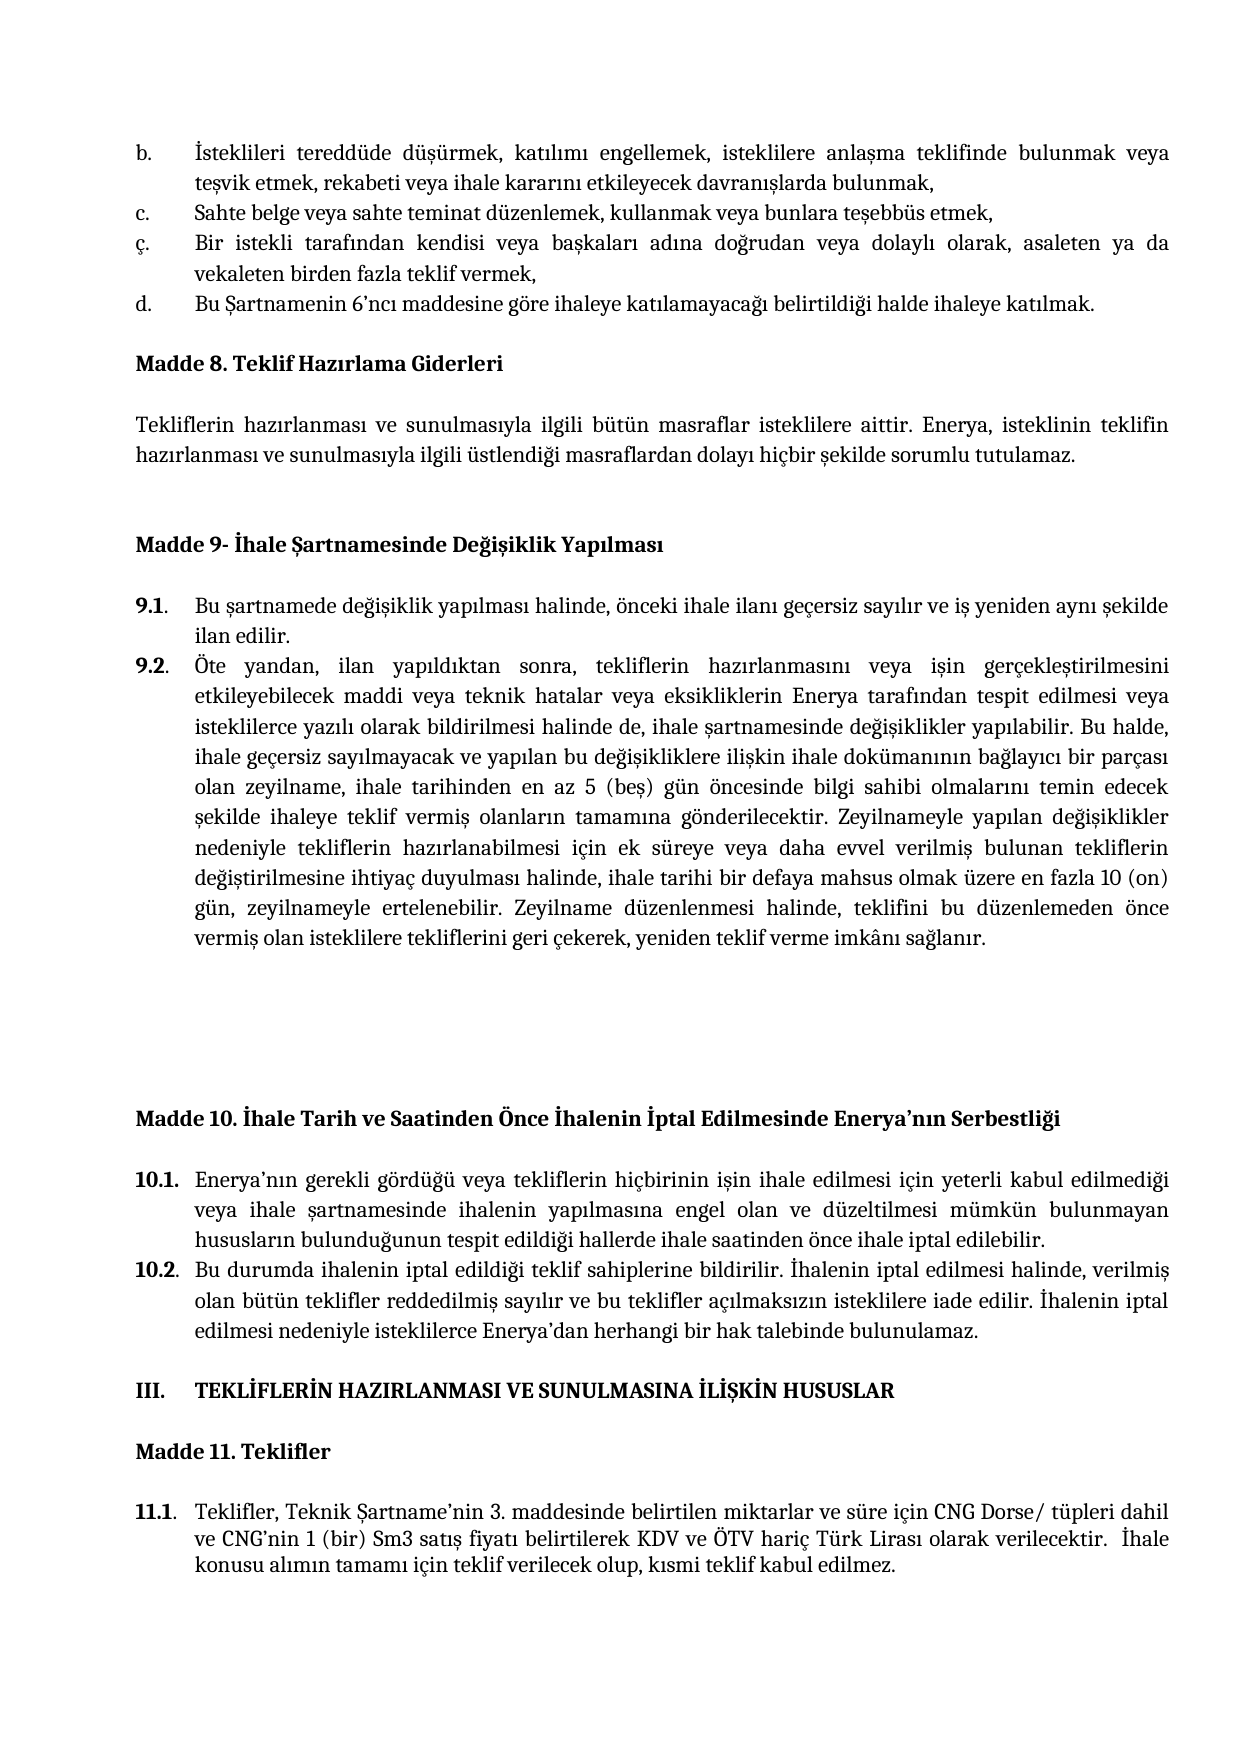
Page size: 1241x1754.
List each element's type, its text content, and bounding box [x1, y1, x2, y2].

list TEKLİFLERİN HAZIRLANMASI VE SUNULMASINA İLİŞKİN HUSUSLAR [135, 1378, 1171, 1404]
text 9.2. Öte yandan, ilan yapıldıktan sonra, tekliflerin hazırlanmasını veya işin gerçekleştirilmesini etkileyebilecek maddi veya teknik hatalar veya eksikliklerin Enerya tarafından tespit edilmesi veya isteklilerce yazılı olarak bildirilmesi halinde de, ihale şartnamesinde değişiklikler yapılabilir. Bu halde, ihale geçersiz sayılmayacak ve yapılan bu değişikliklere ilişkin ihale dokümanının bağlayıcı bir parçası olan zeyilname, ihale tarihinden en az 5 (beş) gün öncesinde bilgi sahibi olmalarını temin edecek şekilde ihaleye teklif vermiş olanların tamamına gönderilecektir. Zeyilnameyle yapılan değişiklikler nedeniyle tekliflerin hazırlanabilmesi için ek süreye veya daha evvel verilmiş bulunan tekliflerin değiştirilmesine ihtiyaç duyulması halinde, ihale tarihi bir defaya mahsus olmak üzere en fazla 10 (on) gün, zeyilnameyle ertelenebilir. Zeyilname düzenlenmesi halinde, teklifini bu düzenlemeden önce vermiş olan isteklilere tekliflerini geri çekerek, yeniden teklif verme imkânı sağlanır. [135, 653, 1171, 951]
text Madde 10. İhale Tarih ve Saatinden Önce İhalenin İptal Edilmesinde Enerya’nın Serbestliği [135, 1106, 1171, 1133]
text Madde 8. Teklif Hazırlama Giderleri [135, 351, 1171, 377]
text Madde 9- İhale Şartnamesinde Değişiklik Yapılması [135, 532, 1171, 559]
text Tekliflerin hazırlanması ve sunulmasıyla ilgili bütün masraflar isteklilere aittir. Enerya, isteklinin teklifin hazırlanması ve sunulmasıyla ilgili üstlendiği masraflardan dolayı hiçbir şekilde sorumlu tutulamaz. [135, 411, 1171, 468]
text c. Sahte belge veya sahte teminat düzenlemek, kullanmak veya bunlara teşebbüs etmek, [135, 200, 1171, 226]
text d. Bu Şartnamenin 6’ncı maddesine göre ihaleye katılamayacağı belirtildiği halde ihaleye katılmak. [135, 291, 1171, 317]
text 11.1. Teklifler, Teknik Şartname’nin 3. maddesinde belirtilen miktarlar ve süre için CNG Dorse/ tüpleri dahil ve CNG’nin 1 (bir) Sm3 satış fiyatı belirtilerek KDV ve ÖTV hariç Türk Lirası olarak verilecektir. İhale konusu alımın tamamı için teklif verilecek olup, kısmi teklif kabul edilmez. [135, 1499, 1171, 1578]
text Madde 11. Teklifler [135, 1438, 1171, 1465]
text b. İsteklileri tereddüde düşürmek, katılımı engellemek, isteklilere anlaşma teklifinde bulunmak veya teşvik etmek, rekabeti veya ihale kararını etkileyecek davranışlarda bulunmak, [135, 139, 1171, 196]
text 10.2. Bu durumda ihalenin iptal edildiği teklif sahiplerine bildirilir. İhalenin iptal edilmesi halinde, verilmiş olan bütün teklifler reddedilmiş sayılır ve bu teklifler açılmaksızın isteklilere iade edilir. İhalenin iptal edilmesi nedeniyle isteklilerce Enerya’dan herhangi bir hak talebinde bulunulamaz. [135, 1257, 1171, 1344]
text 9.1. Bu şartnamede değişiklik yapılması halinde, önceki ihale ilanı geçersiz sayılır ve iş yeniden aynı şekilde ilan edilir. [135, 593, 1171, 649]
text 10.1. Enerya’nın gerekli gördüğü veya tekliflerin hiçbirinin işin ihale edilmesi için yeterli kabul edilmediği veya ihale şartnamesinde ihalenin yapılmasına engel olan ve düzeltilmesi mümkün bulunmayan hususların bulunduğunun tespit edildiği hallerde ihale saatinden önce ihale iptal edilebilir. [135, 1167, 1171, 1253]
text ç. Bir istekli tarafından kendisi veya başkaları adına doğrudan veya dolaylı olarak, asaleten ya da vekaleten birden fazla teklif vermek, [135, 230, 1171, 287]
